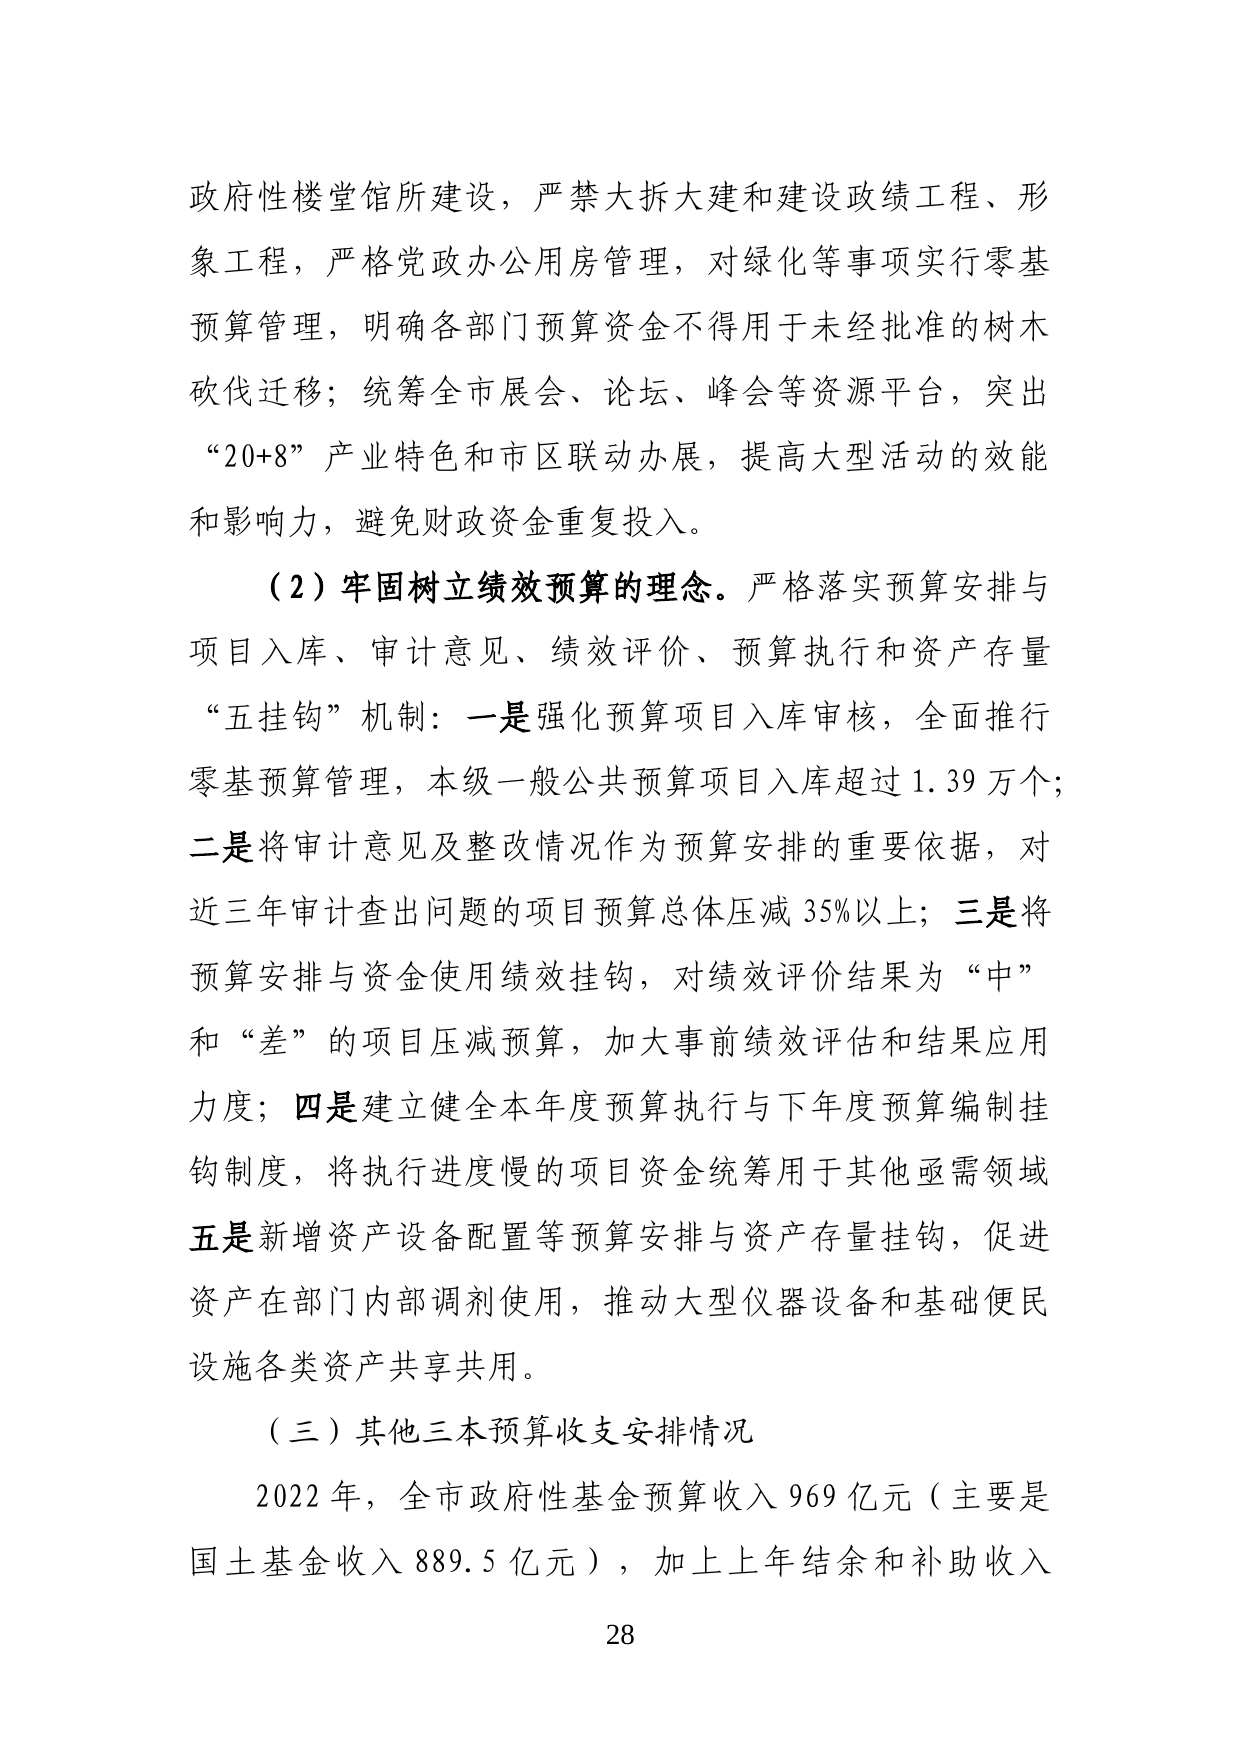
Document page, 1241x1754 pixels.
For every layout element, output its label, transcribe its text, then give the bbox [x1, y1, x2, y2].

text （2）牢固树立绩效预算的理念。严格落实预算安排与项目入库、审计意见、绩效评价、预算执行和资产存量“五挂钩”机制：一是强化预算项目入库审核，全面推行零基预算管理，本级一般公共预算项目入库超过1.39万个；二是将审计意见及整改情况作为预算安排的重要依据，对近三年审计查出问题的项目预算总体压减35%以上；三是将预算安排与资金使用绩效挂钩，对绩效评价结果为“中”和“差”的项目压减预算，加大事前绩效评估和结果应用力度；四是建立健全本年度预算执行与下年度预算编制挂钩制度，将执行进度慢的项目资金统筹用于其他亟需领域；五是新增资产设备配置等预算安排与资产存量挂钩，促进资产在部门内部调剂使用，推动大型仪器设备和基础便民设施各类资产共享共用。 [187, 552, 1053, 1397]
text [187, 162, 1053, 552]
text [187, 1462, 1053, 1592]
text （三）其他三本预算收支安排情况 [187, 1397, 1053, 1462]
